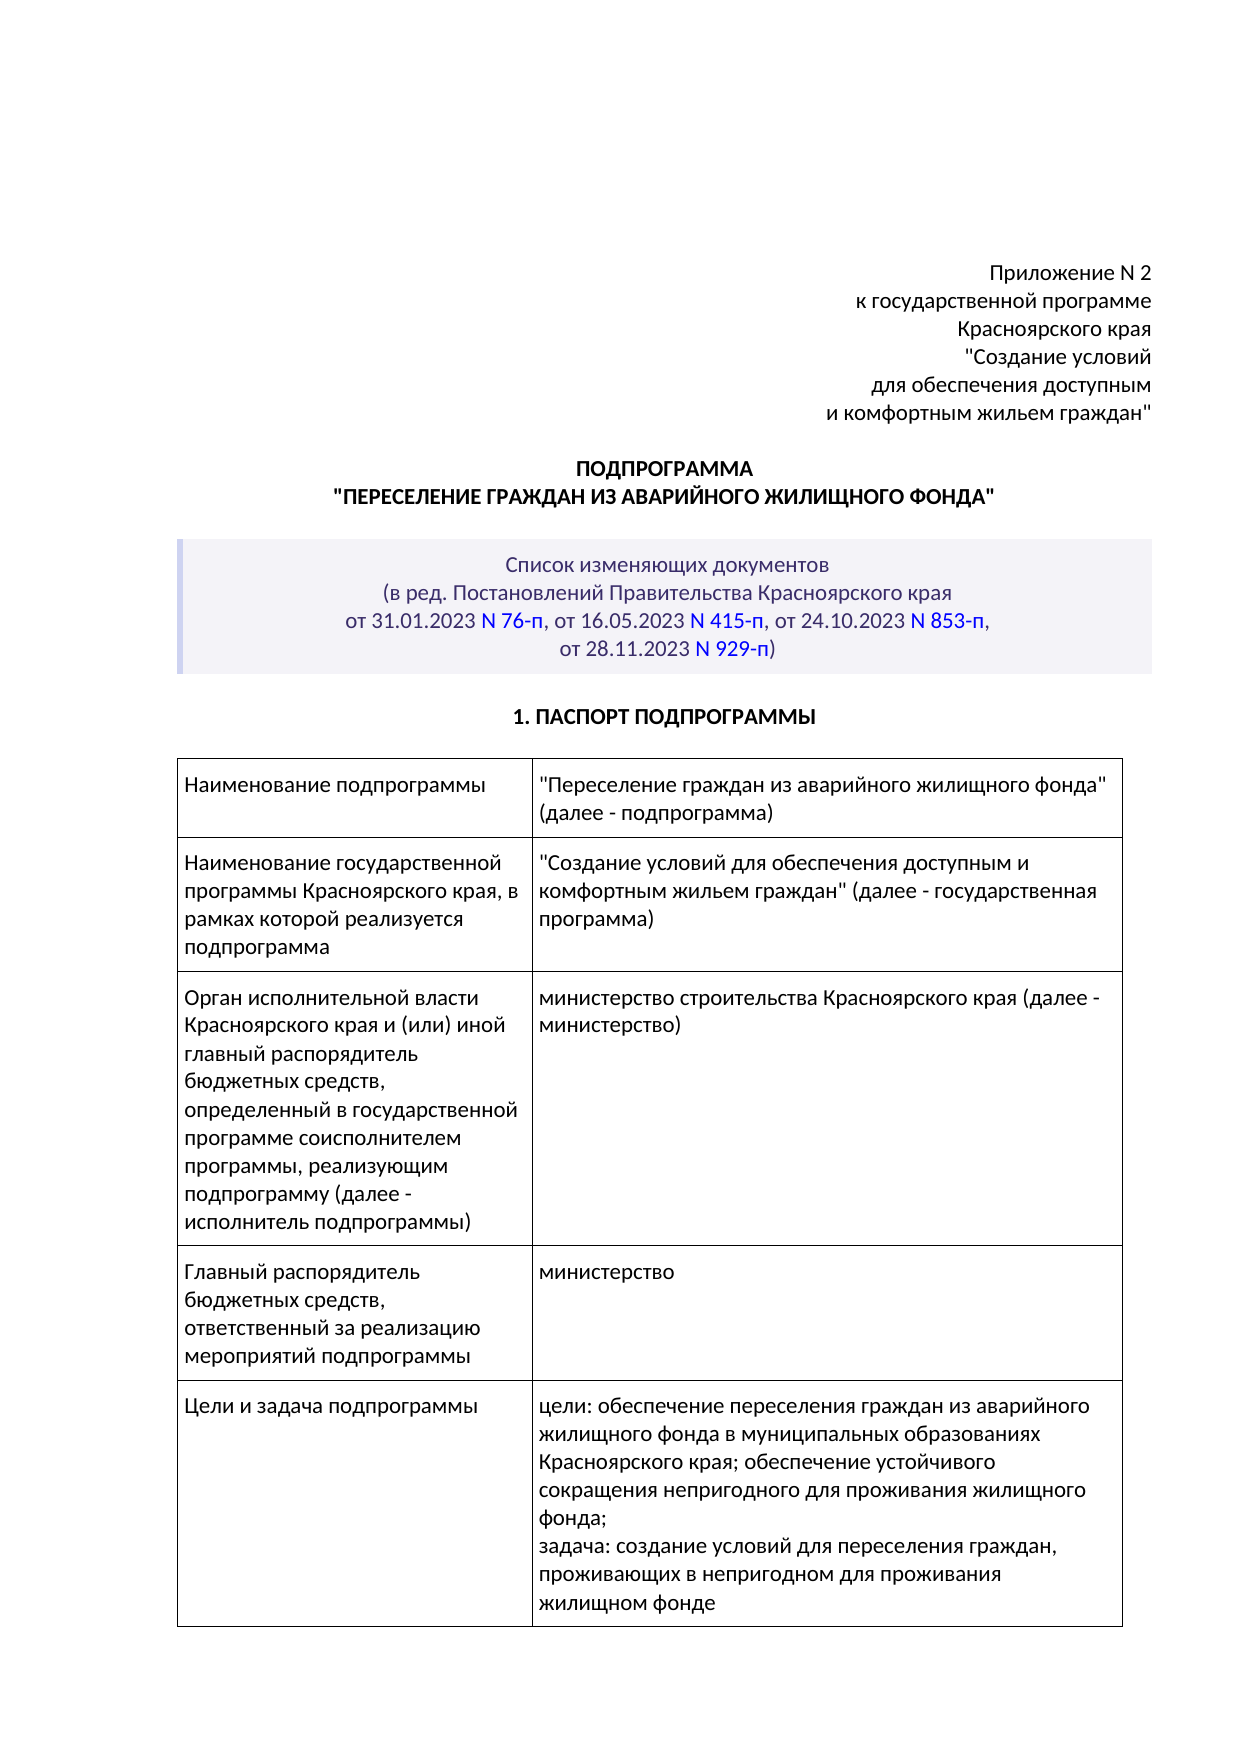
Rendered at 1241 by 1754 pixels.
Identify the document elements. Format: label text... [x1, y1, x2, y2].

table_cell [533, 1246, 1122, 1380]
text для обеспечения доступным [177, 370, 1152, 398]
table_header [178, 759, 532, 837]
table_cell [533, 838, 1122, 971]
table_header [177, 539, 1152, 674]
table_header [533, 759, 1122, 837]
title "ПЕРЕСЕЛЕНИЕ ГРАЖДАН ИЗ АВАРИЙНОГО ЖИЛИЩНОГО ФОНДА" [177, 482, 1152, 510]
text к государственной программе [177, 286, 1152, 314]
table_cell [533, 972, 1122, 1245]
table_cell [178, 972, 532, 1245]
text и комфортным жильем граждан" [177, 398, 1152, 426]
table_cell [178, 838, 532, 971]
text Красноярского края [177, 314, 1152, 342]
title 1. ПАСПОРТ ПОДПРОГРАММЫ [177, 702, 1152, 730]
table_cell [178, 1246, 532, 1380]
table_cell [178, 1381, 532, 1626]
text Приложение N 2 [177, 258, 1152, 286]
text "Создание условий [177, 342, 1152, 370]
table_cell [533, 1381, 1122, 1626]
title ПОДПРОГРАММА [177, 454, 1152, 482]
